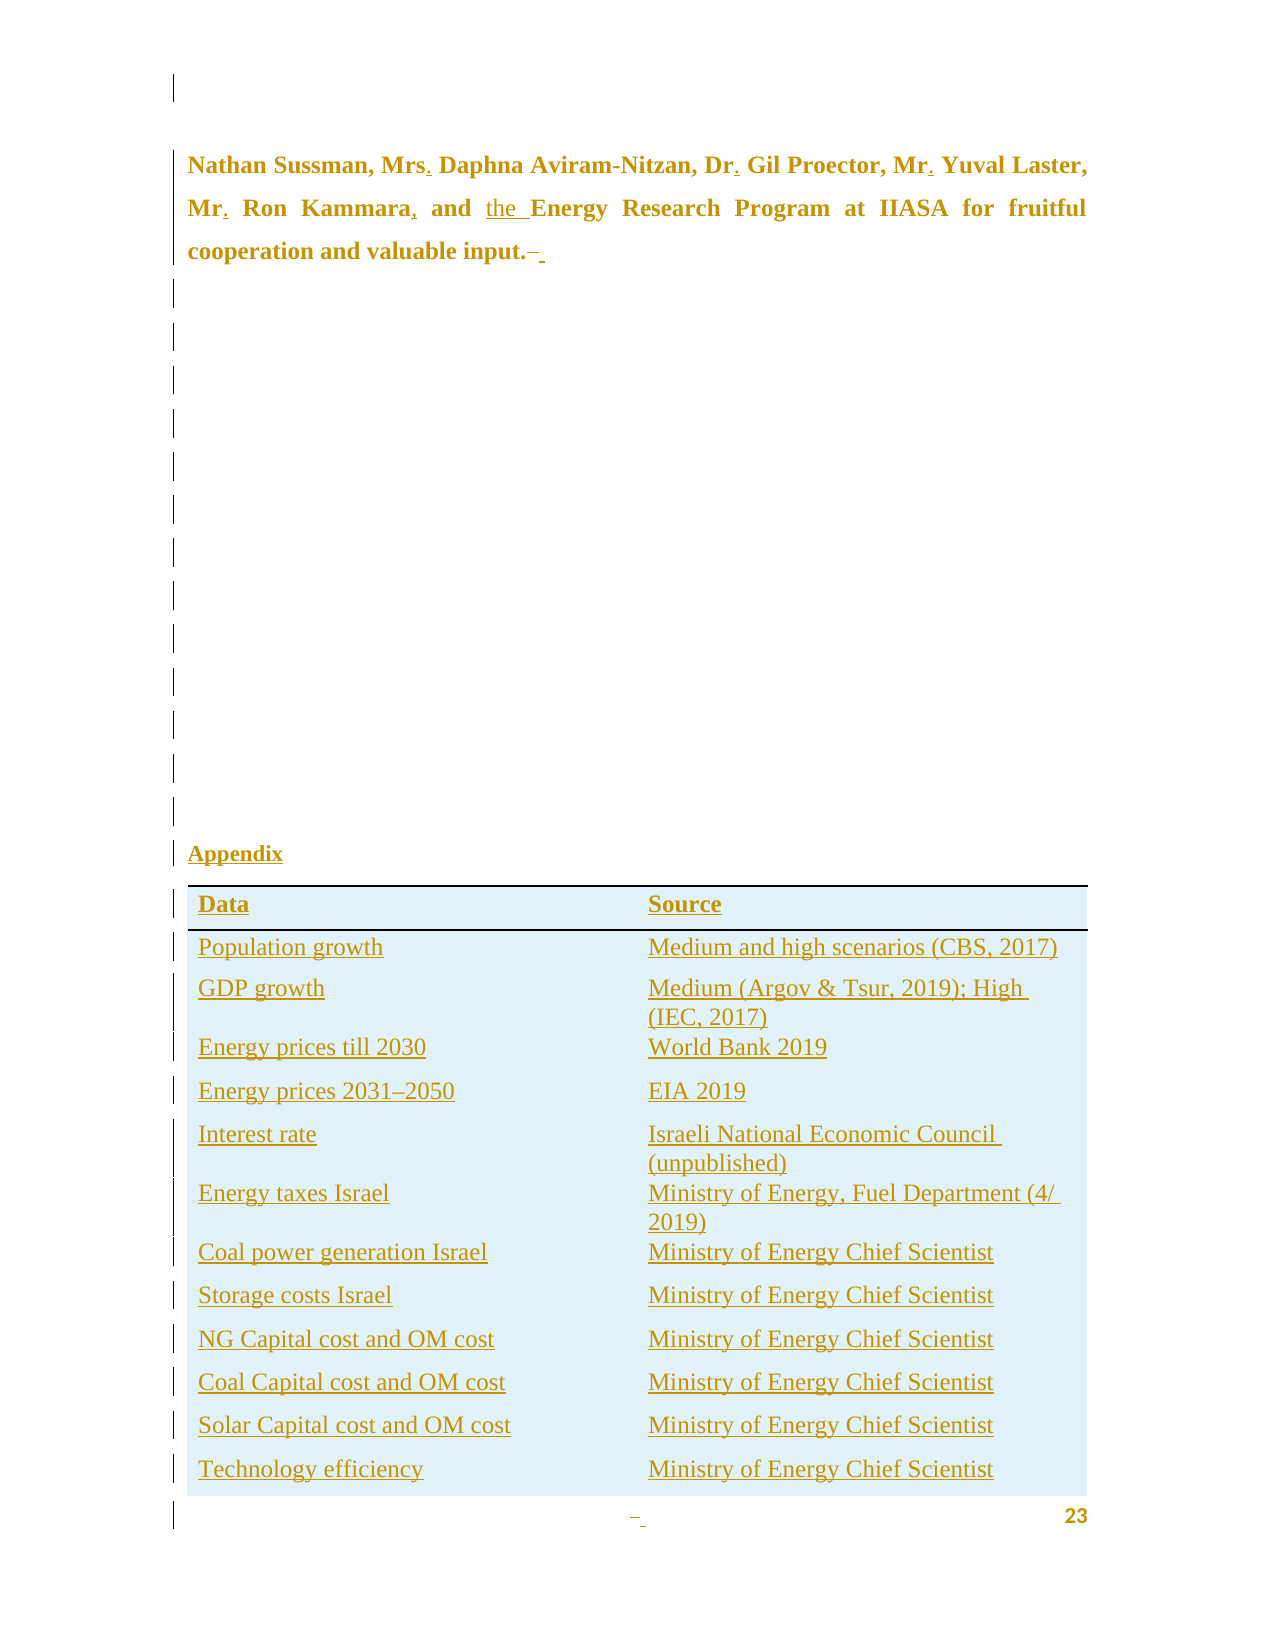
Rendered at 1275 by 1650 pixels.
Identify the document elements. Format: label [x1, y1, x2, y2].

text [187, 150, 1087, 265]
